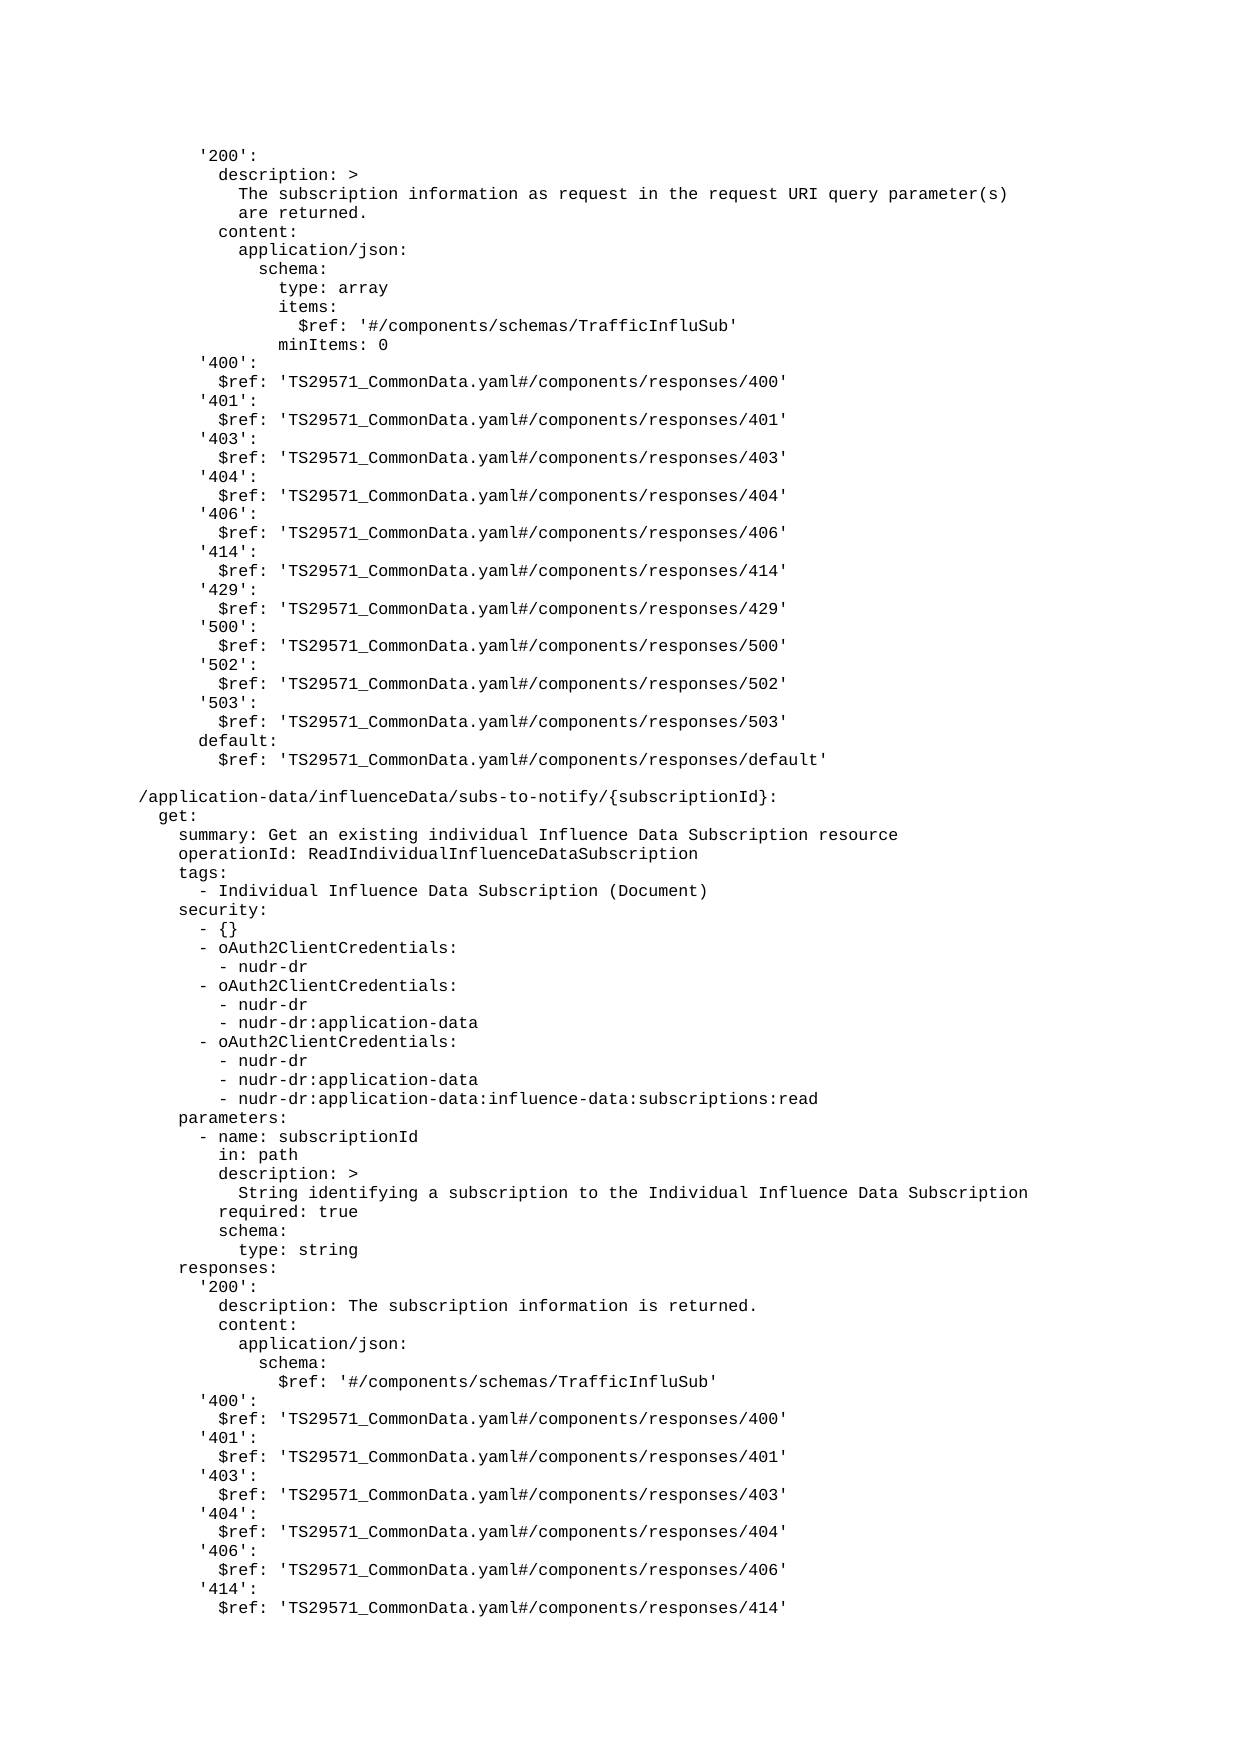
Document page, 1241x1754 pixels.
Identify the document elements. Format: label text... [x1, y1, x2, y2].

text '406': [118, 506, 1122, 525]
text default: [118, 732, 1122, 751]
text responses: [118, 1260, 1122, 1279]
text The subscription information as request in the request URI query parameter(s) [118, 185, 1122, 204]
text - nudr-dr:application-data [118, 1015, 1122, 1034]
text '400': [118, 355, 1122, 374]
text security: [118, 902, 1122, 921]
text are returned. [118, 204, 1122, 223]
text parameters: [118, 1109, 1122, 1128]
text - oAuth2ClientCredentials: [118, 939, 1122, 958]
text '404': [118, 468, 1122, 487]
text $ref: 'TS29571_CommonData.yaml#/components/responses/503' [118, 713, 1122, 732]
text '200': [118, 148, 1122, 167]
text $ref: 'TS29571_CommonData.yaml#/components/responses/502' [118, 676, 1122, 694]
text '414': [118, 1581, 1122, 1599]
text '200': [118, 1279, 1122, 1298]
text $ref: 'TS29571_CommonData.yaml#/components/responses/400' [118, 374, 1122, 393]
text '429': [118, 581, 1122, 600]
text /application-data/influenceData/subs-to-notify/{subscriptionId}: [118, 789, 1122, 808]
text '400': [118, 1392, 1122, 1411]
text $ref: 'TS29571_CommonData.yaml#/components/responses/403' [118, 449, 1122, 468]
text description: > [118, 167, 1122, 185]
text description: > [118, 1166, 1122, 1185]
text - nudr-dr:application-data [118, 1072, 1122, 1090]
text items: [118, 298, 1122, 317]
text String identifying a subscription to the Individual Influence Data Subscription [118, 1185, 1122, 1203]
text - oAuth2ClientCredentials: [118, 1034, 1122, 1053]
text - nudr-dr [118, 996, 1122, 1015]
text - {} [118, 921, 1122, 939]
text '406': [118, 1543, 1122, 1562]
text $ref: 'TS29571_CommonData.yaml#/components/responses/500' [118, 638, 1122, 657]
text tags: [118, 864, 1122, 883]
text $ref: 'TS29571_CommonData.yaml#/components/responses/404' [118, 1524, 1122, 1543]
text $ref: 'TS29571_CommonData.yaml#/components/responses/default' [118, 751, 1122, 770]
text $ref: 'TS29571_CommonData.yaml#/components/responses/406' [118, 1562, 1122, 1581]
text '401': [118, 1430, 1122, 1449]
text '403': [118, 431, 1122, 449]
text content: [118, 1317, 1122, 1336]
text '401': [118, 393, 1122, 412]
text $ref: '#/components/schemas/TrafficInfluSub' [118, 317, 1122, 336]
text get: [118, 808, 1122, 826]
text type: string [118, 1241, 1122, 1260]
text $ref: 'TS29571_CommonData.yaml#/components/responses/406' [118, 525, 1122, 544]
text $ref: 'TS29571_CommonData.yaml#/components/responses/414' [118, 562, 1122, 581]
text summary: Get an existing individual Influence Data Subscription resource [118, 826, 1122, 845]
text minItems: 0 [118, 336, 1122, 355]
text application/json: [118, 242, 1122, 261]
text - name: subscriptionId [118, 1128, 1122, 1147]
text '404': [118, 1505, 1122, 1524]
text application/json: [118, 1336, 1122, 1354]
text - oAuth2ClientCredentials: [118, 977, 1122, 996]
text schema: [118, 1354, 1122, 1373]
text '502': [118, 657, 1122, 676]
text - Individual Influence Data Subscription (Document) [118, 883, 1122, 902]
text operationId: ReadIndividualInfluenceDataSubscription [118, 845, 1122, 864]
text $ref: 'TS29571_CommonData.yaml#/components/responses/401' [118, 1449, 1122, 1467]
text in: path [118, 1147, 1122, 1166]
text $ref: 'TS29571_CommonData.yaml#/components/responses/403' [118, 1486, 1122, 1505]
text '403': [118, 1467, 1122, 1486]
text required: true [118, 1203, 1122, 1222]
text - nudr-dr [118, 1053, 1122, 1072]
text '500': [118, 619, 1122, 638]
text type: array [118, 280, 1122, 298]
text '414': [118, 544, 1122, 562]
text schema: [118, 1222, 1122, 1241]
text schema: [118, 261, 1122, 280]
text content: [118, 223, 1122, 242]
text description: The subscription information is returned. [118, 1298, 1122, 1317]
text $ref: 'TS29571_CommonData.yaml#/components/responses/404' [118, 487, 1122, 506]
text - nudr-dr:application-data:influence-data:subscriptions:read [118, 1090, 1122, 1109]
text $ref: 'TS29571_CommonData.yaml#/components/responses/400' [118, 1411, 1122, 1430]
text '503': [118, 694, 1122, 713]
text $ref: 'TS29571_CommonData.yaml#/components/responses/429' [118, 600, 1122, 619]
text $ref: 'TS29571_CommonData.yaml#/components/responses/414' [118, 1599, 1122, 1618]
text $ref: '#/components/schemas/TrafficInfluSub' [118, 1373, 1122, 1392]
text $ref: 'TS29571_CommonData.yaml#/components/responses/401' [118, 412, 1122, 431]
text - nudr-dr [118, 958, 1122, 977]
